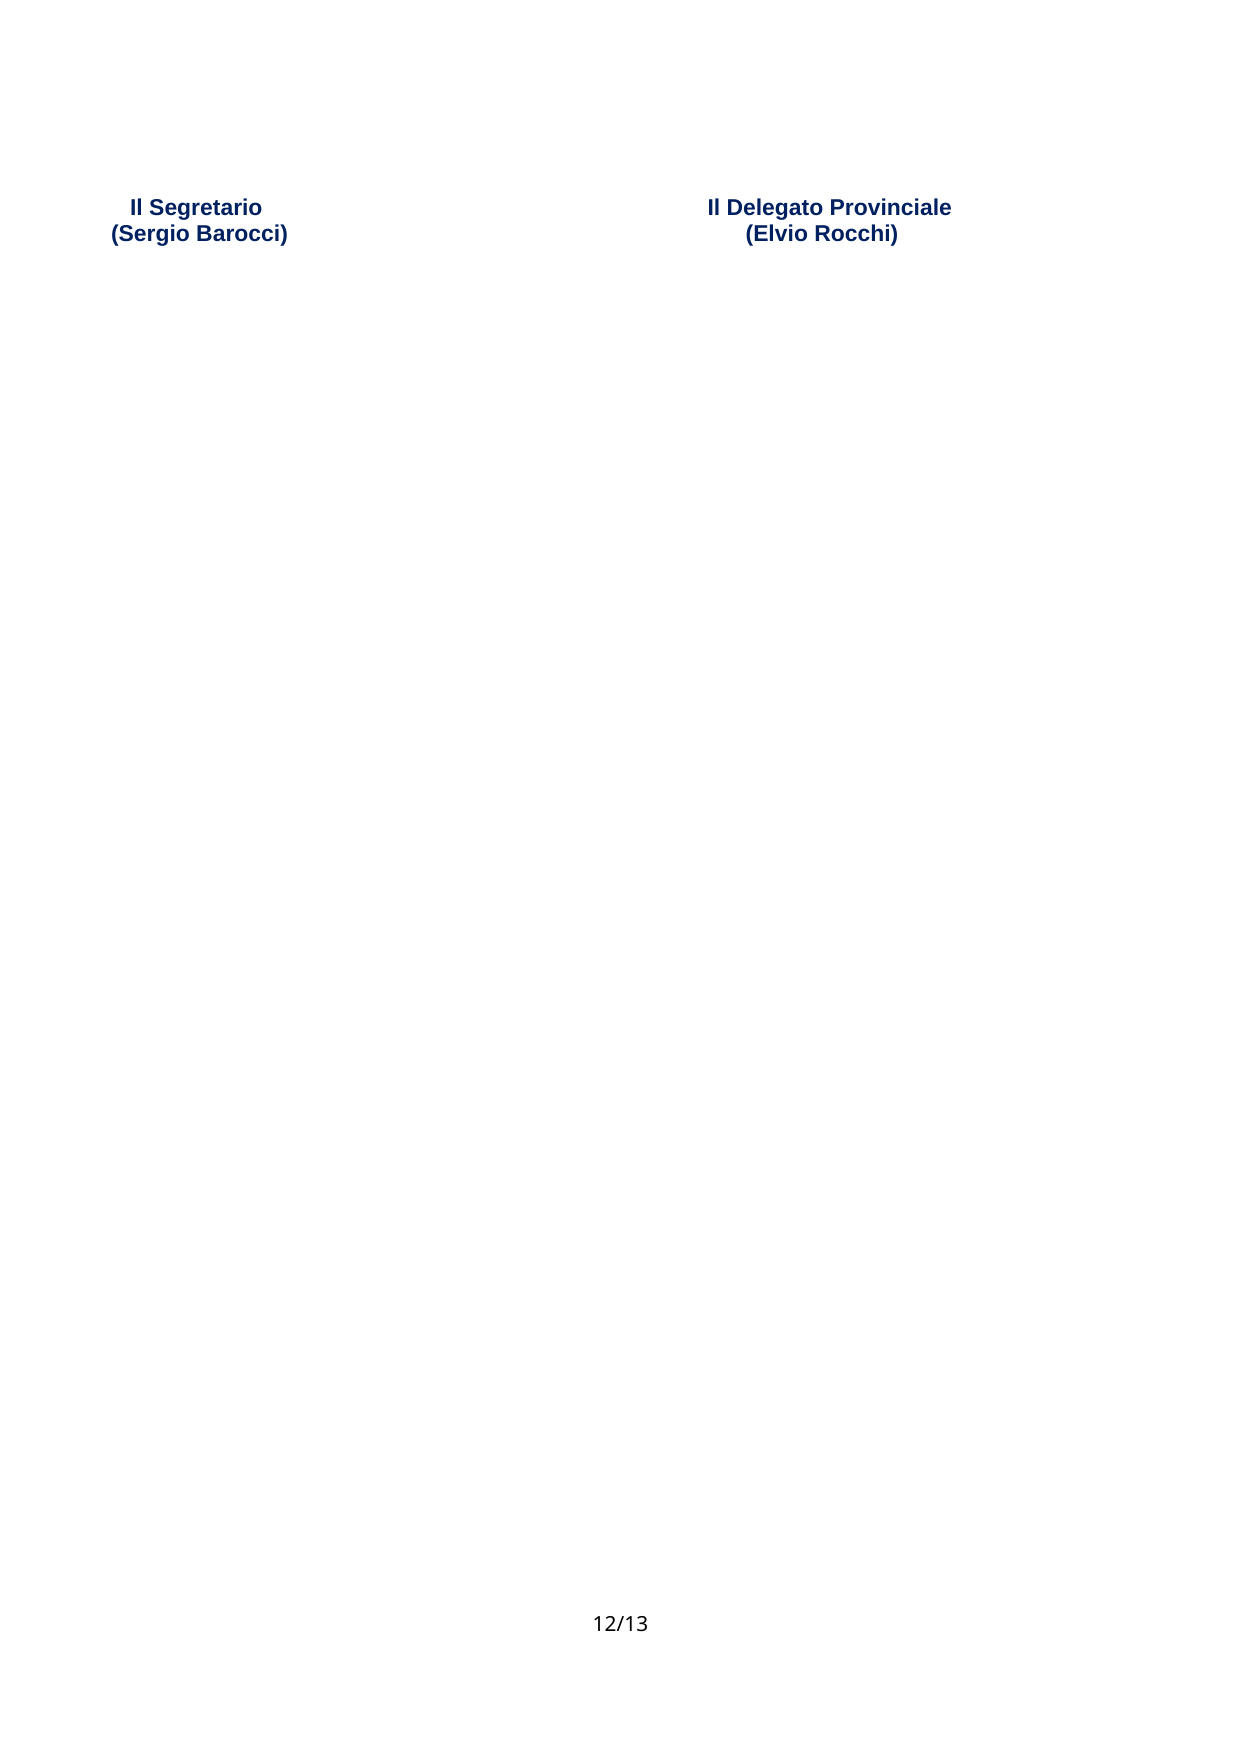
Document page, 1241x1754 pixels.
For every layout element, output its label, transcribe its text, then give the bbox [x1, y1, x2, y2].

table_header Il Segretario (Sergio Barocci) [104, 194, 700, 246]
table_header Il Delegato Provinciale (Elvio Rocchi) [700, 194, 1137, 246]
